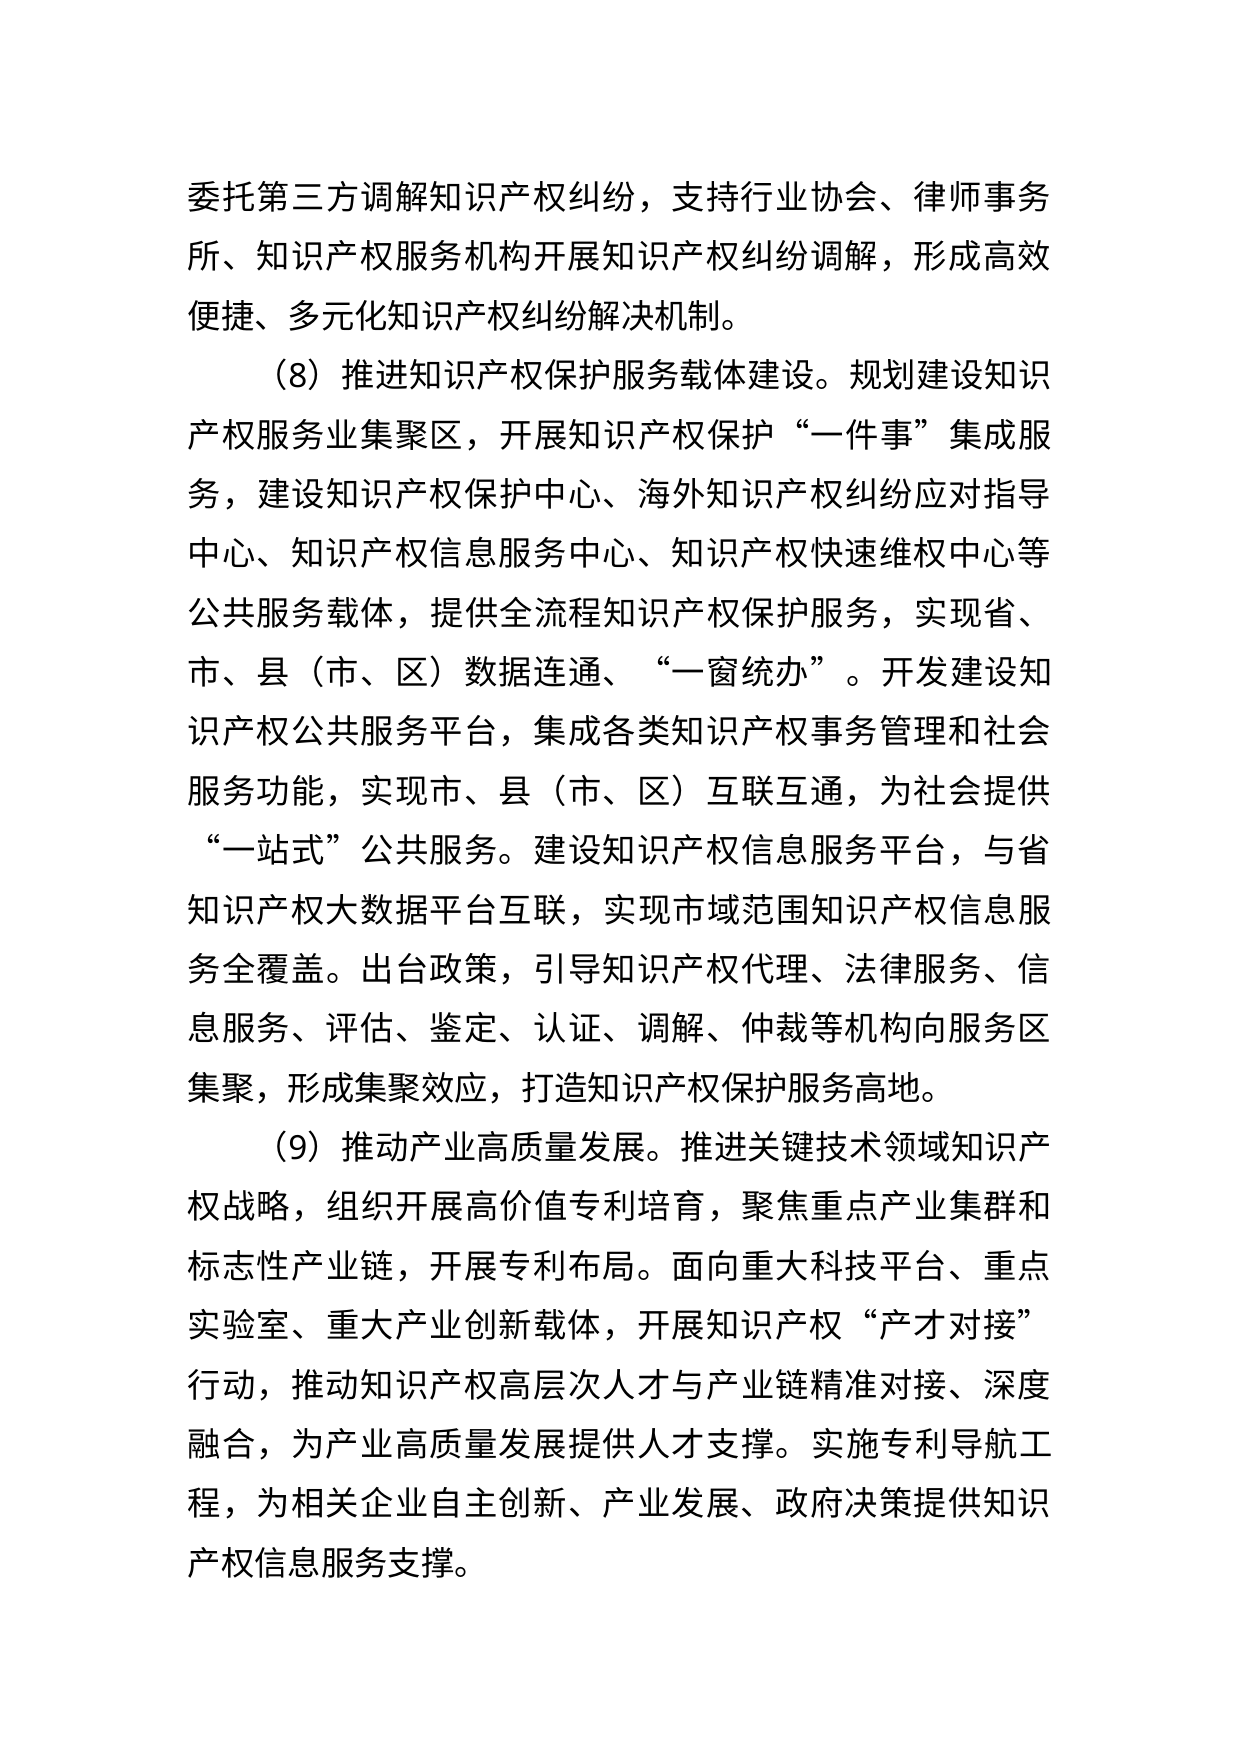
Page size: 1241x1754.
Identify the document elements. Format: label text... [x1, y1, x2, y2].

text （8）推进知识产权保护服务载体建设。规划建设知识产权服务业集聚区，开展知识产权保护“一件事”集成服务，建设知识产权保护中心、海外知识产权纠纷应对指导中心、知识产权信息服务中心、知识产权快速维权中心等公共服务载体，提供全流程知识产权保护服务，实现省、市、县（市、区）数据连通、“一窗统办”。开发建设知识产权公共服务平台，集成各类知识产权事务管理和社会服务功能，实现市、县（市、区）互联互通，为社会提供“一站式”公共服务。建设知识产权信息服务平台，与省知识产权大数据平台互联，实现市域范围知识产权信息服务全覆盖。出台政策，引导知识产权代理、法律服务、信息服务、评估、鉴定、认证、调解、仲裁等机构向服务区集聚，形成集聚效应，打造知识产权保护服务高地。 [187, 340, 1053, 1112]
text （9）推动产业高质量发展。推进关键技术领域知识产权战略，组织开展高价值专利培育，聚焦重点产业集群和标志性产业链，开展专利布局。面向重大科技平台、重点实验室、重大产业创新载体，开展知识产权“产才对接”行动，推动知识产权高层次人才与产业链精准对接、深度融合，为产业高质量发展提供人才支撑。实施专利导航工程，为相关企业自主创新、产业发展、政府决策提供知识产权信息服务支撑。 [187, 1112, 1053, 1587]
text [187, 162, 1053, 340]
